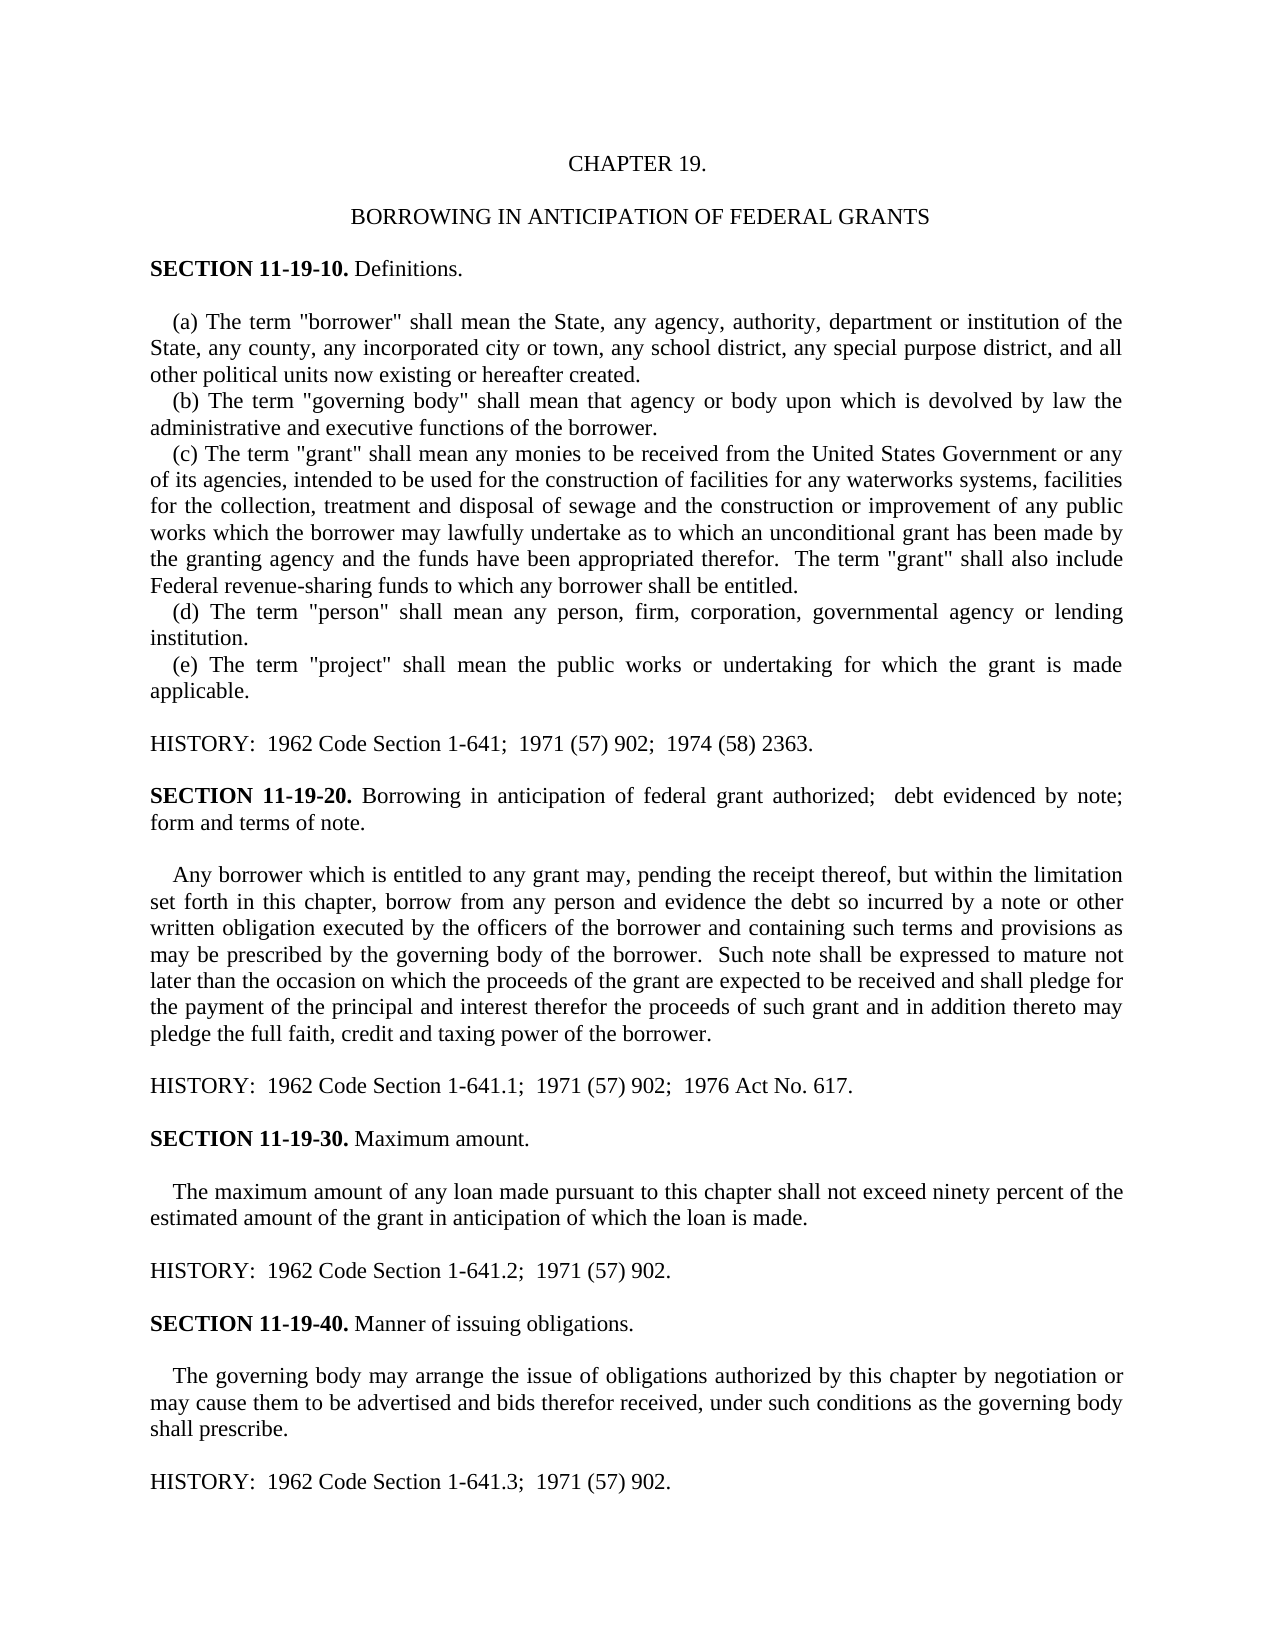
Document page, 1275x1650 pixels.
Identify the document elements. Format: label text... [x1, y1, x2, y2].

text The maximum amount of any loan made pursuant to this chapter shall not exceed ninety percent of the estimated amount of the grant in anticipation of which the loan is made. [150, 1178, 1125, 1231]
text SECTION 11-19-20. Borrowing in anticipation of federal grant authorized; debt evidenced by note; form and terms of note. [150, 782, 1125, 835]
text The governing body may arrange the issue of obligations authorized by this chapter by negotiation or may cause them to be advertised and bids therefor received, under such conditions as the governing body shall prescribe. [150, 1362, 1125, 1441]
text CHAPTER 19. [150, 150, 1125, 176]
text SECTION 11-19-10. Definitions. [150, 255, 1125, 282]
text HISTORY: 1962 Code Section 1-641.2; 1971 (57) 902. [150, 1257, 1125, 1283]
text (a) The term "borrower" shall mean the State, any agency, authority, department or institution of the State, any county, any incorporated city or town, any school district, any special purpose district, and all other political units now existing or hereafter created. [150, 308, 1125, 387]
text HISTORY: 1962 Code Section 1-641.1; 1971 (57) 902; 1976 Act No. 617. [150, 1072, 1125, 1099]
text HISTORY: 1962 Code Section 1-641.3; 1971 (57) 902. [150, 1468, 1125, 1494]
text (d) The term "person" shall mean any person, firm, corporation, governmental agency or lending institution. [150, 598, 1125, 651]
text (e) The term "project" shall mean the public works or undertaking for which the grant is made applicable. [150, 651, 1125, 703]
text BORROWING IN ANTICIPATION OF FEDERAL GRANTS [150, 203, 1125, 229]
text Any borrower which is entitled to any grant may, pending the receipt thereof, but within the limitation set forth in this chapter, borrow from any person and evidence the debt so incurred by a note or other written obligation executed by the officers of the borrower and containing such terms and provisions as may be prescribed by the governing body of the borrower. Such note shall be expressed to mature not later than the occasion on which the proceeds of the grant are expected to be received and shall pledge for the payment of the principal and interest therefor the proceeds of such grant and in addition thereto may pledge the full faith, credit and taxing power of the borrower. [150, 862, 1125, 1046]
text SECTION 11-19-30. Maximum amount. [150, 1125, 1125, 1151]
text HISTORY: 1962 Code Section 1-641; 1971 (57) 902; 1974 (58) 2363. [150, 730, 1125, 756]
text SECTION 11-19-40. Manner of issuing obligations. [150, 1309, 1125, 1336]
text (c) The term "grant" shall mean any monies to be received from the United States Government or any of its agencies, intended to be used for the construction of facilities for any waterworks systems, facilities for the collection, treatment and disposal of sewage and the construction or improvement of any public works which the borrower may lawfully undertake as to which an unconditional grant has been made by the granting agency and the funds have been appropriated therefor. The term "grant" shall also include Federal revenue-sharing funds to which any borrower shall be entitled. [150, 440, 1125, 598]
text (b) The term "governing body" shall mean that agency or body upon which is devolved by law the administrative and executive functions of the borrower. [150, 387, 1125, 440]
